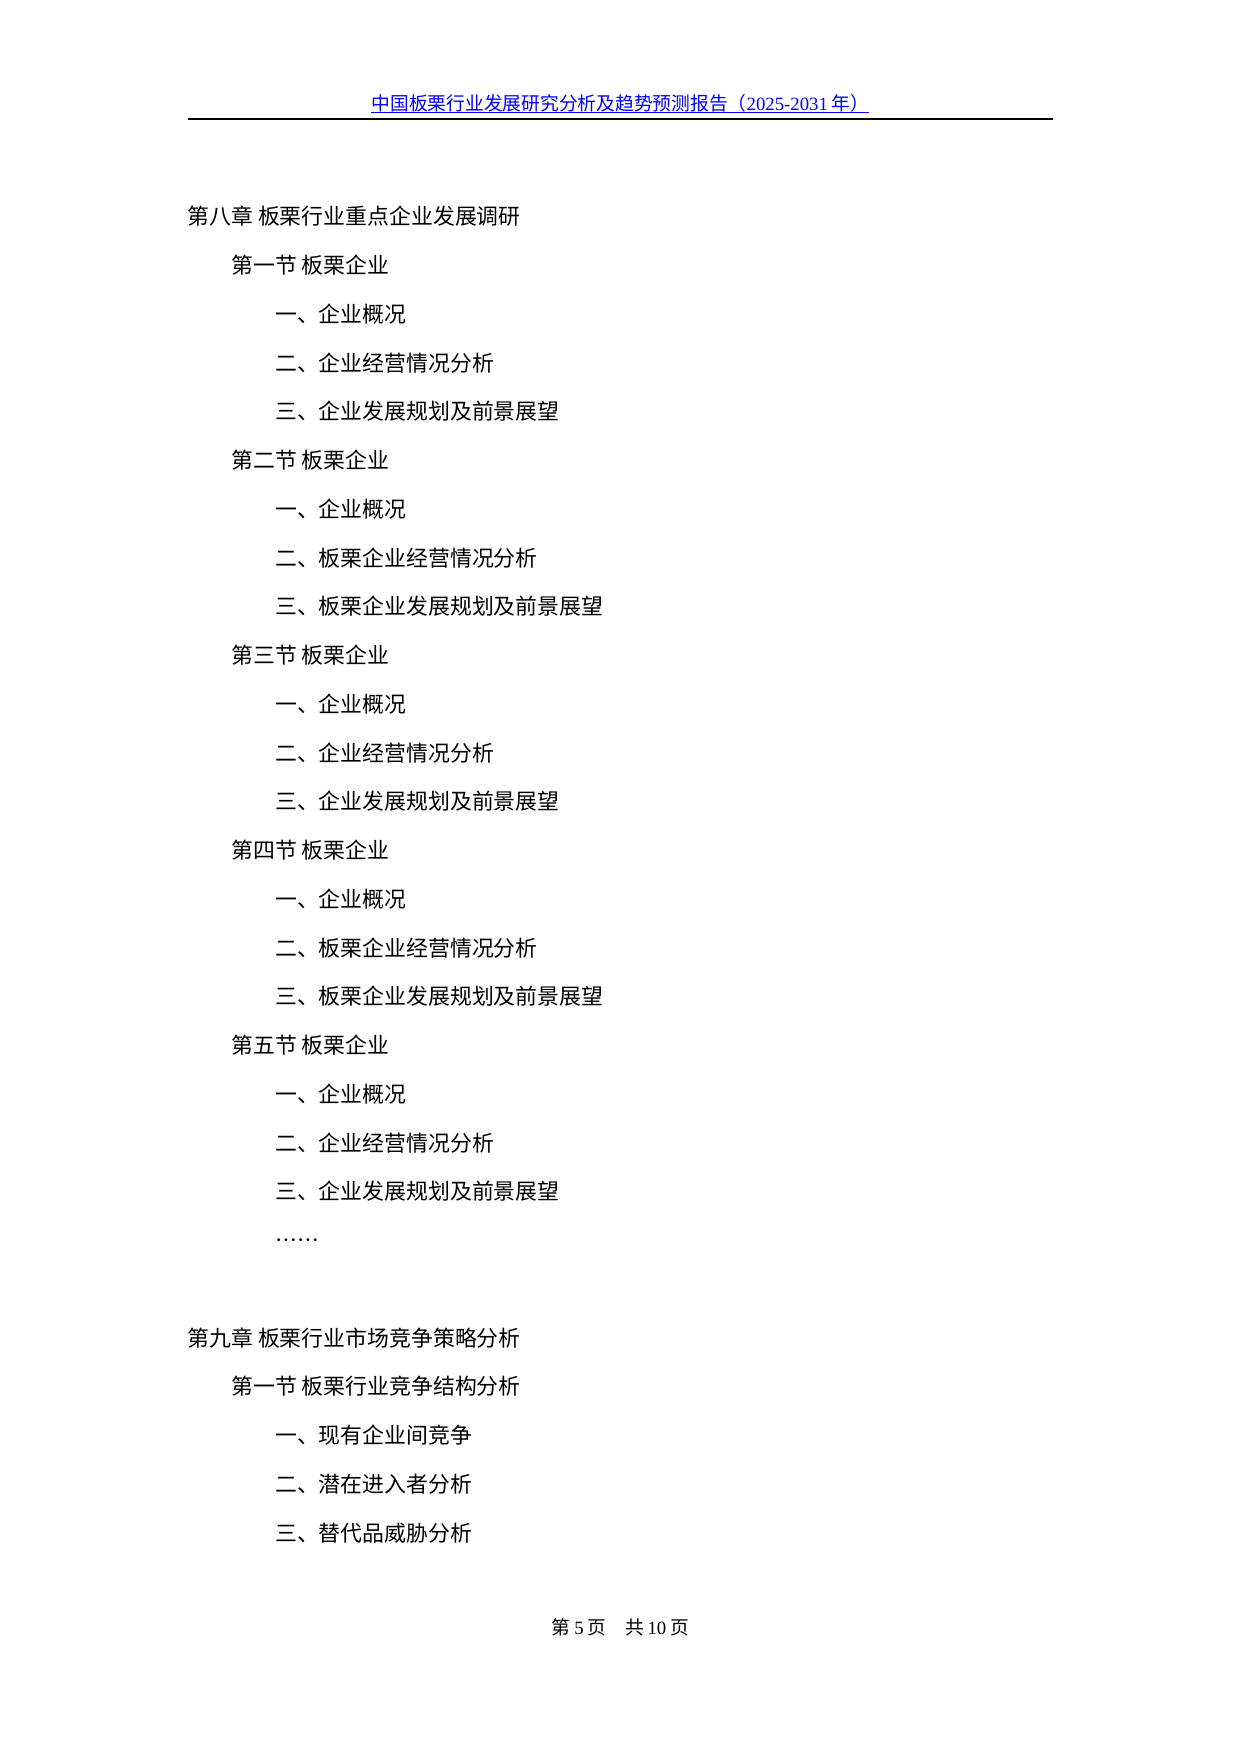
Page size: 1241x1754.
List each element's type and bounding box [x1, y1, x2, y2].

text [187, 150, 1053, 1548]
